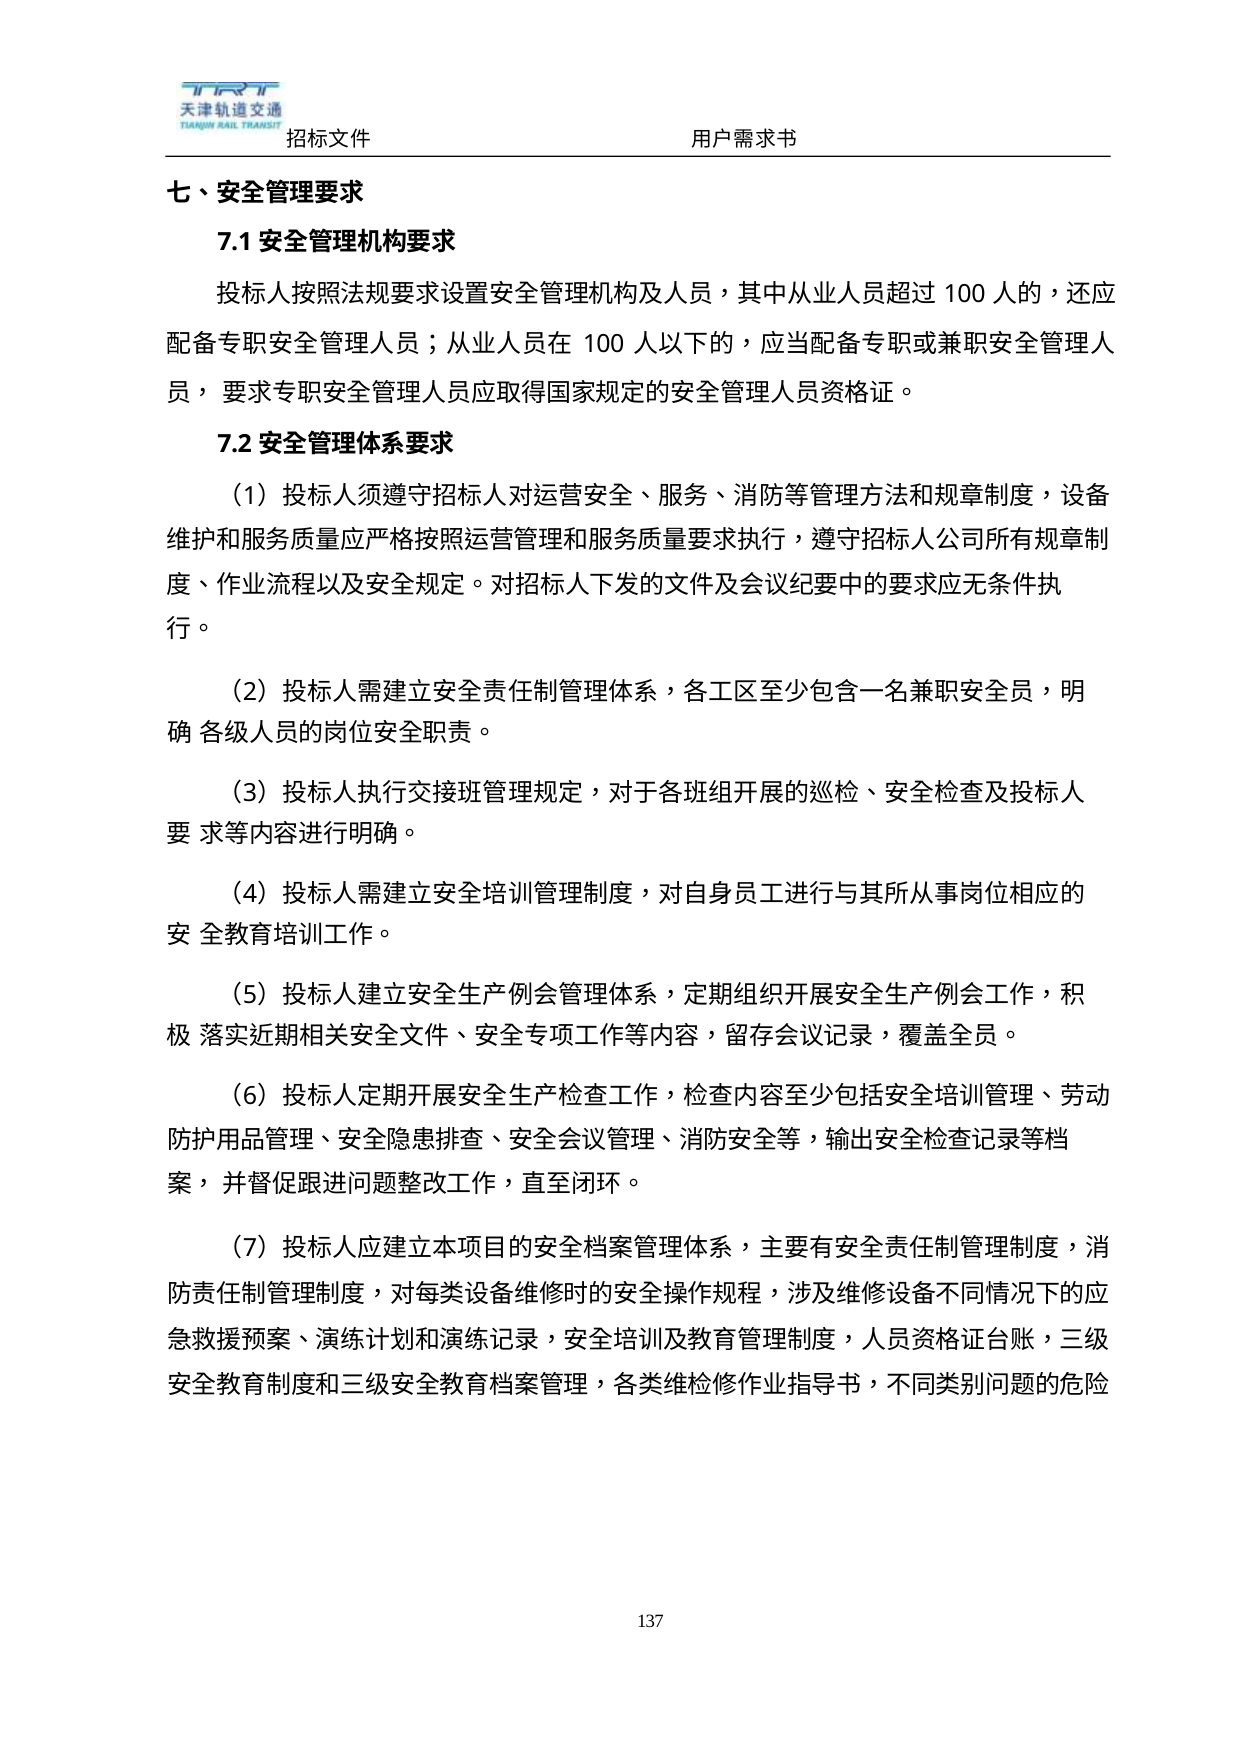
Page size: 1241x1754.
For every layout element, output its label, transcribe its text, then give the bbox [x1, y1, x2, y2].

text （7）投标人应建立本项目的安全档案管理体系，主要有安全责任制管理制度，消 防责任制管理制度，对每类设备维修时的安全操作规程，涉及维修设备不同情况下的应 急救援预案、演练计划和演练记录，安全培训及教育管理制度，人员资格证台账，三级 安全教育制度和三级安全教育档案管理，各类维检修作业指导书，不同类别问题的危险 [167, 1229, 1111, 1401]
picture [176, 82, 286, 135]
text （5）投标人建立安全生产例会管理体系，定期组织开展安全生产例会工作，积极 落实近期相关安全文件、安全专项工作等内容，留存会议记录，覆盖全员。 [167, 977, 1110, 1052]
text （1）投标人须遵守招标人对运营安全、服务、消防等管理方法和规章制度，设备 维护和服务质量应严格按照运营管理和服务质量要求执行，遵守招标人公司所有规章制 度、作业流程以及安全规定。对招标人下发的文件及会议纪要中的要求应无条件执行。 [166, 478, 1111, 644]
text （4）投标人需建立安全培训管理制度，对自身员工进行与其所从事岗位相应的安 全教育培训工作。 [166, 875, 1110, 950]
text 7.2 安全管理体系要求 [217, 428, 1117, 458]
text （3）投标人执行交接班管理规定，对于各班组开展的巡检、安全检查及投标人要 求等内容进行明确。 [167, 775, 1110, 850]
text 投标人按照法规要求设置安全管理机构及人员，其中从业人员超过 100 人的，还应 配备专职安全管理人员；从业人员在 100 人以下的，应当配备专职或兼职安全管理人员， 要求专职安全管理人员应取得国家规定的安全管理人员资格证。 [166, 276, 1117, 409]
text （6）投标人定期开展安全生产检查工作，检查内容至少包括安全培训管理、劳动 防护用品管理、安全隐患排查、安全会议管理、消防安全等，输出安全检查记录等档案， 并督促跟进问题整改工作，直至闭环。 [167, 1078, 1117, 1200]
text 7.1 安全管理机构要求 [217, 226, 1117, 257]
text 七、安全管理要求 [166, 176, 1117, 207]
text （2）投标人需建立安全责任制管理体系，各工区至少包含一名兼职安全员，明确 各级人员的岗位安全职责。 [167, 674, 1110, 749]
